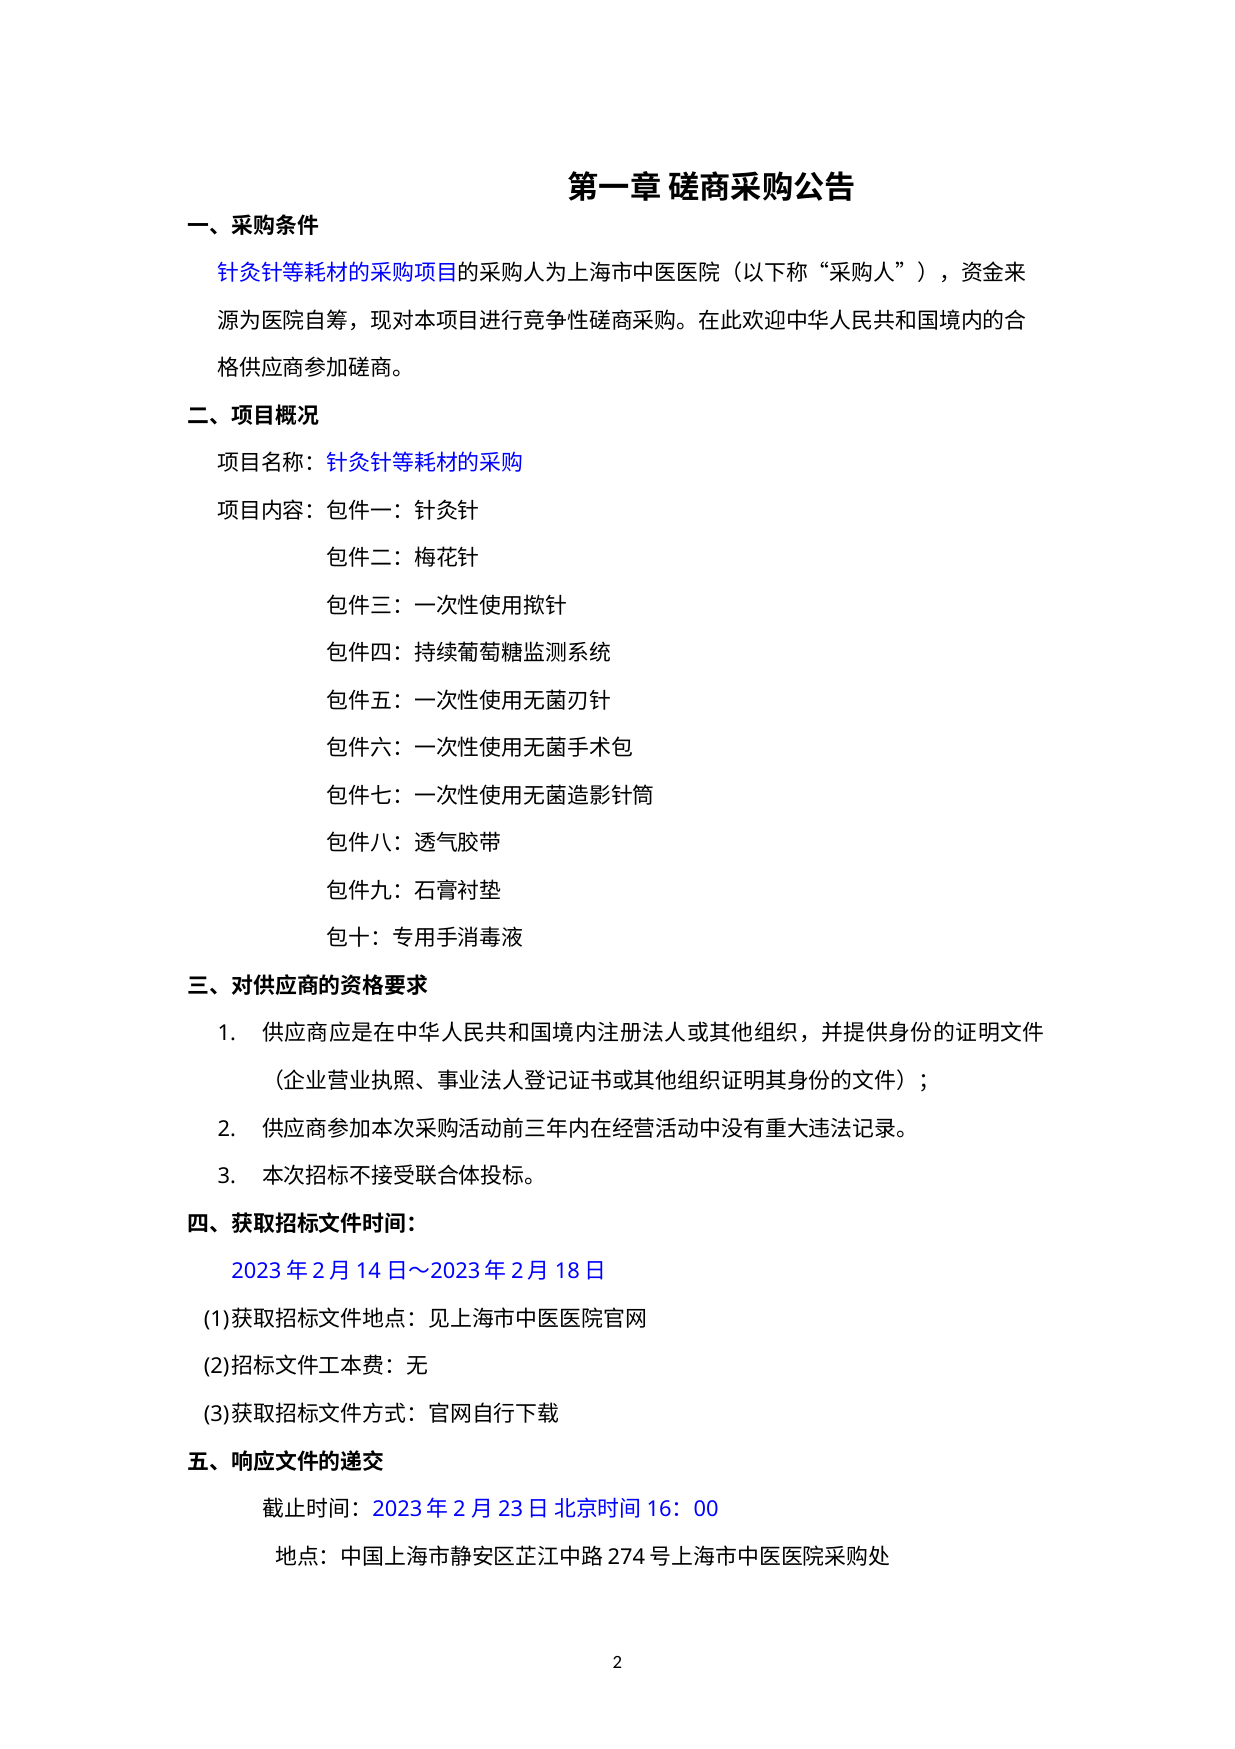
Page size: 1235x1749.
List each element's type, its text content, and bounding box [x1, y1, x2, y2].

list 本次招标不接受联合体投标。 [217, 1158, 1047, 1190]
text 包件八：透气胶带 [217, 825, 1047, 857]
text 包件四：持续葡萄糖监测系统 [217, 635, 1047, 667]
text 2023年2月 14 日～2023年2月 18日 [187, 1253, 1047, 1285]
list 供应商参加本次采购活动前三年内在经营活动中没有重大违法记录。 [217, 1111, 1047, 1142]
text 第一章 磋商采购公告 [187, 162, 1047, 208]
text 三、对供应商的资格要求 [187, 968, 1047, 999]
text 四、获取招标文件时间： [187, 1206, 1047, 1237]
text 一、采购条件 [187, 208, 1047, 239]
text 包件六：一次性使用无菌手术包 [217, 730, 1047, 762]
text 包件五：一次性使用无菌刃针 [217, 683, 1047, 714]
text 截止时间：2023年2 月 23日 北京时间 16：00 [247, 1491, 1047, 1523]
text 包件七：一次性使用无菌造影针筒 [217, 778, 1047, 809]
list 供应商应是在中华人民共和国境内注册法人或其他组织，并提供身份的证明文件（企业营业执照、事业法人登记证书或其他组织证明其身份的文件）； [217, 1015, 1047, 1095]
text 项目内容：包件一：针灸针 [217, 493, 1047, 524]
list 获取招标文件方式：官网自行下载 [187, 1396, 1047, 1428]
text 包件九：石膏衬垫 [217, 873, 1047, 904]
text 地点：中国上海市静安区芷江中路274号上海市中医医院采购处 [187, 1539, 1047, 1571]
text 包十：专用手消毒液 [217, 920, 1047, 952]
text 二、项目概况 [187, 398, 1047, 429]
list 招标文件工本费：无 [187, 1348, 1047, 1380]
list 获取招标文件地点：见上海市中医医院官网 [187, 1301, 1047, 1333]
text 项目名称：针灸针等耗材的采购 [217, 445, 1047, 477]
text 针灸针等耗材的采购项目的采购人为上海市中医医院（以下称“采购人”），资金来源为医院自筹，现对本项目进行竞争性磋商采购。在此欢迎中华人民共和国境内的合格供应商参加磋商。 [217, 255, 1047, 382]
text 包件三：一次性使用揿针 [217, 588, 1047, 619]
text 五、响应文件的递交 [187, 1444, 1047, 1475]
text 包件二：梅花针 [217, 540, 1047, 572]
